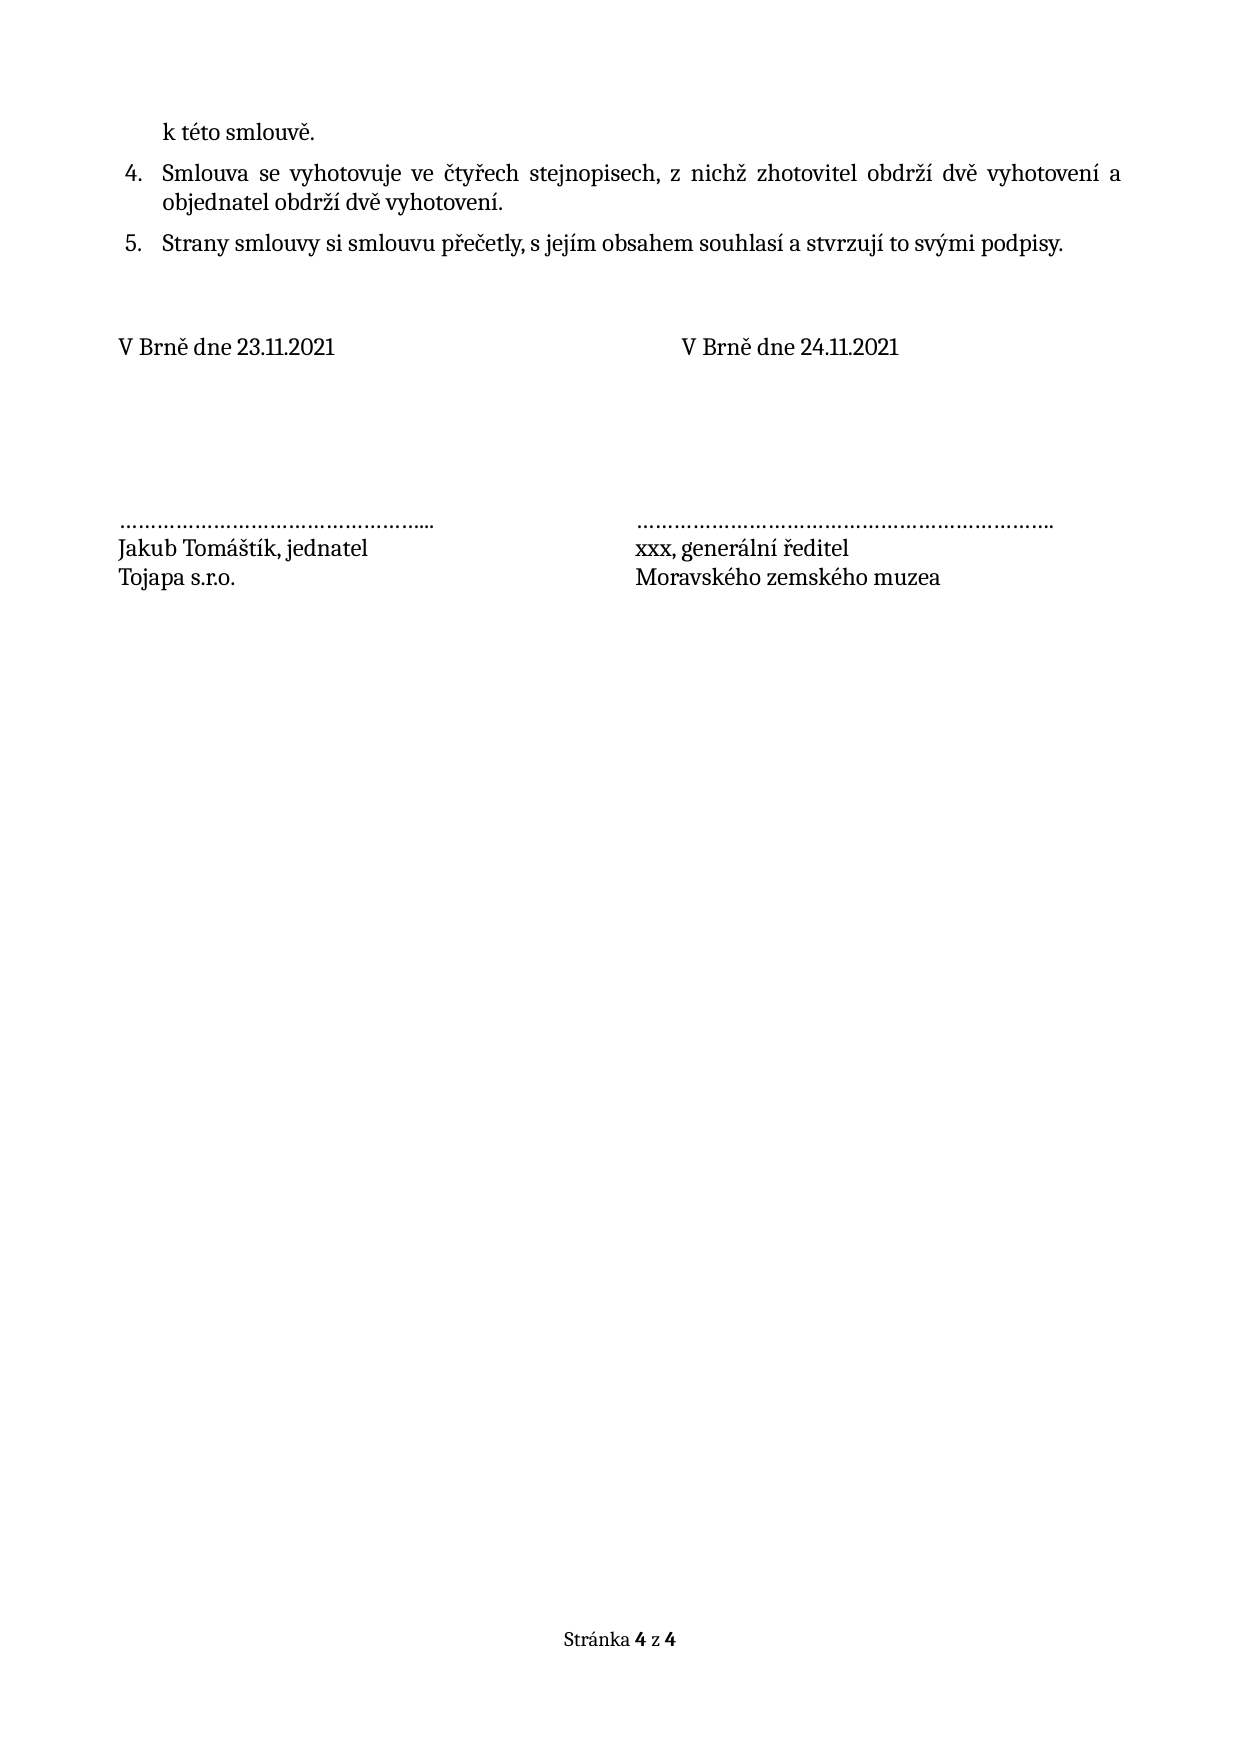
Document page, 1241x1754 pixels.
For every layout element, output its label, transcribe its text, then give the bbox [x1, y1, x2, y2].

list Smlouva se vyhotovuje ve čtyřech stejnopisech, z nichž zhotovitel obdrží dvě vyhotovení a objednatel obdrží dvě vyhotovení. [125, 159, 1122, 217]
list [125, 118, 1122, 147]
list Strany smlouvy si smlouvu přečetly, s jejím obsahem souhlasí a stvrzují to svými podpisy. [125, 229, 1122, 258]
text Jakub Tomáštík, jednatel xxx, generální ředitel [118, 534, 1122, 563]
text …………………………………………... …………………………………………………………. [118, 506, 1122, 534]
text Tojapa s.r.o. Moravského zemského muzea [118, 563, 1122, 621]
text V Brně dne 23.11.2021 V Brně dne 24.11.2021 [118, 333, 1122, 362]
